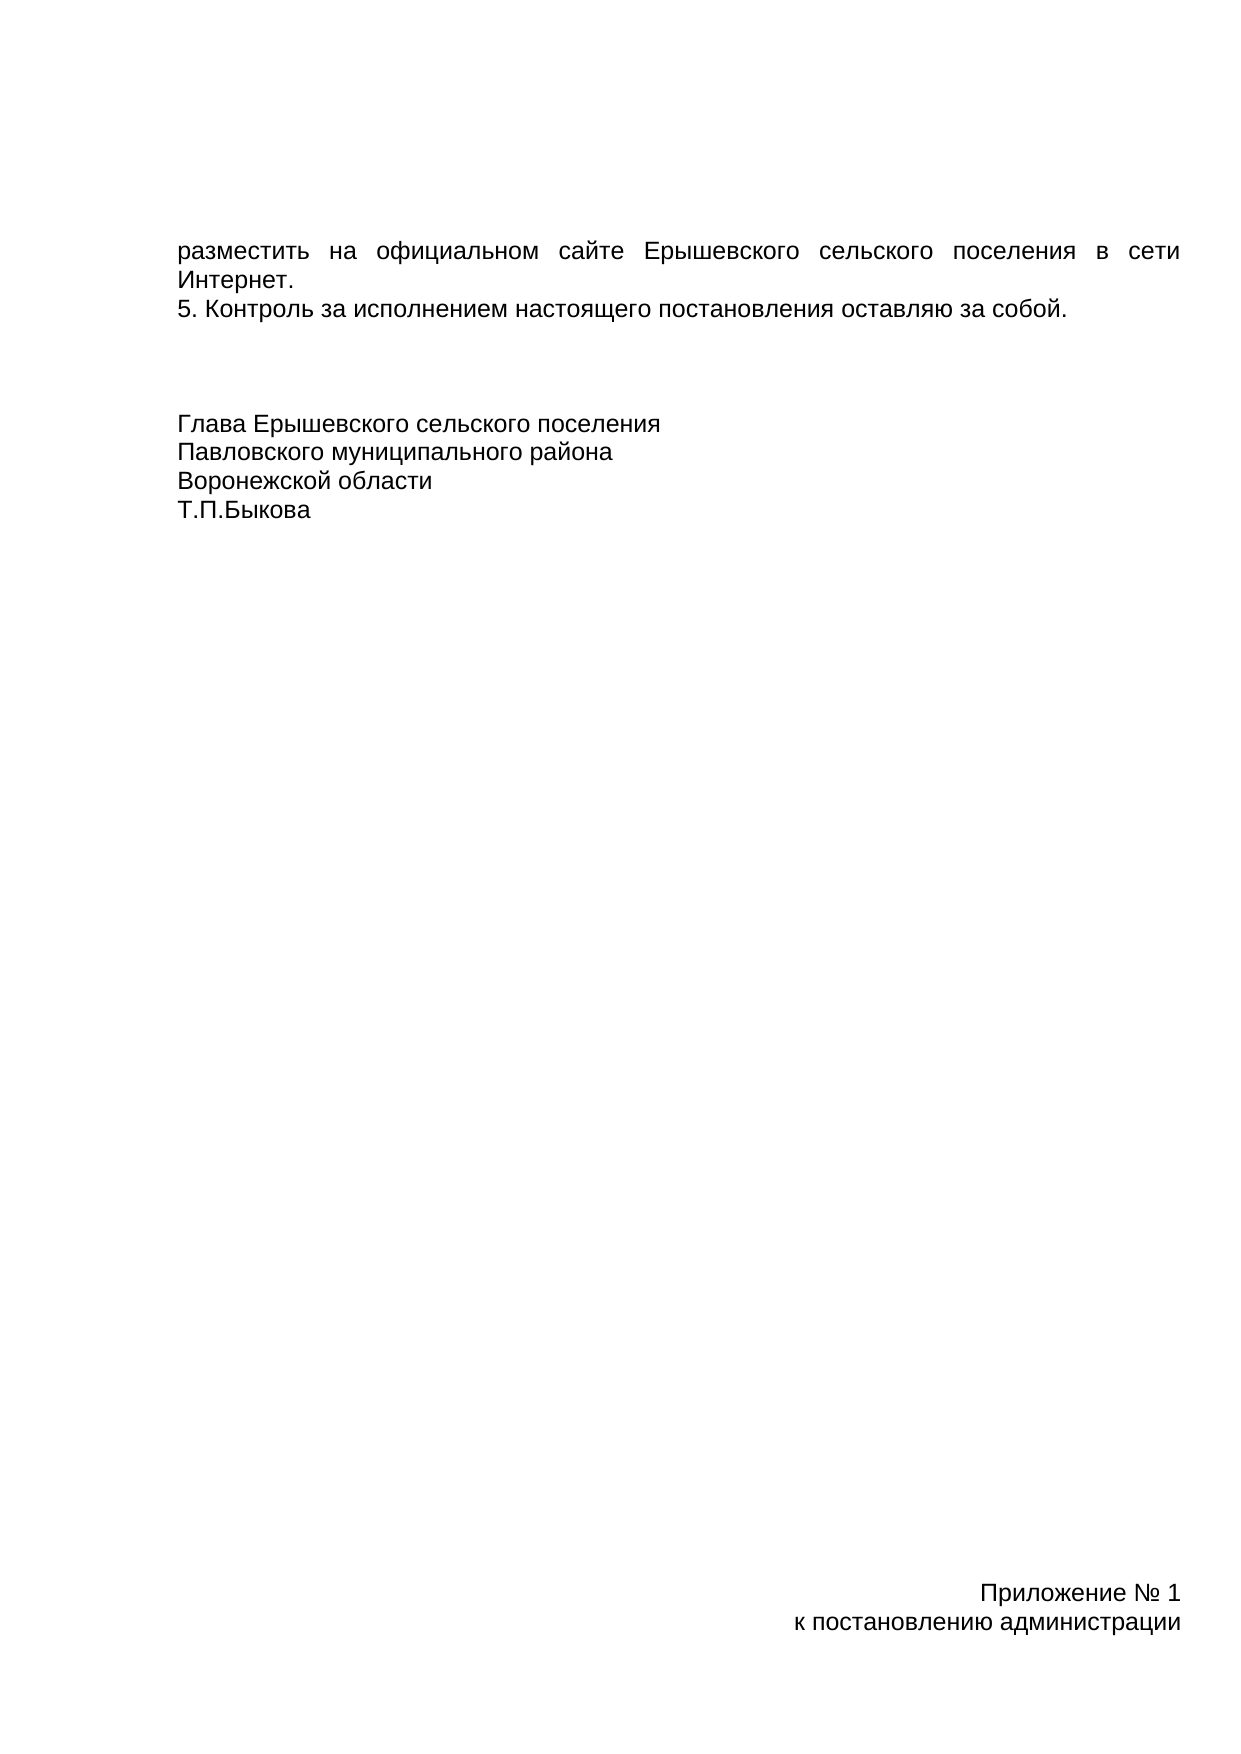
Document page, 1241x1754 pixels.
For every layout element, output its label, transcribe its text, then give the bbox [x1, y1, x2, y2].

text 5. Контроль за исполнением настоящего постановления оставляю за собой. [177, 294, 1181, 322]
subtitle Приложение № 1 [177, 1578, 1181, 1607]
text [177, 236, 1181, 294]
text к постановлению администрации [177, 1607, 1181, 1636]
text Павловского муниципального района [177, 437, 1181, 466]
text Воронежской области Т.П.Быкова [177, 466, 1181, 524]
text Глава Ерышевского сельского поселения [177, 409, 1181, 437]
